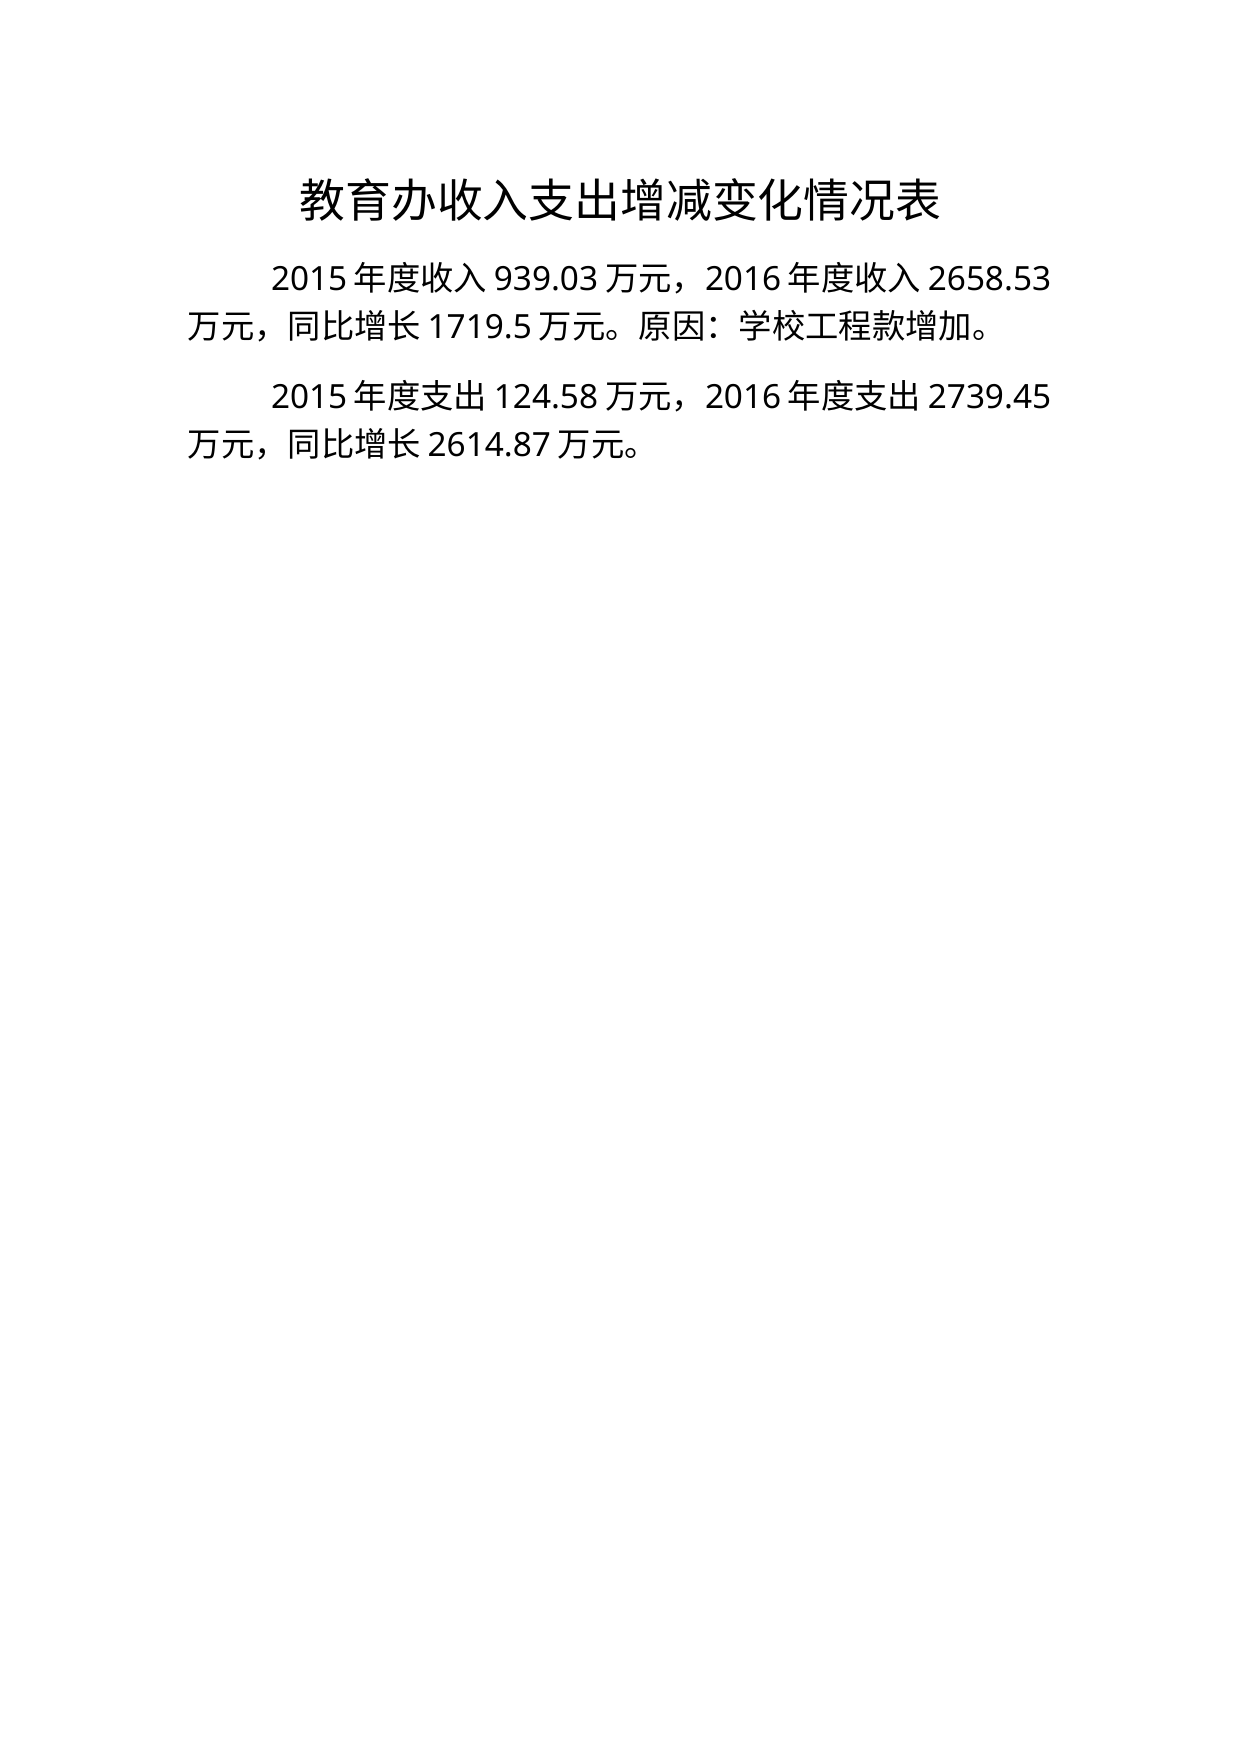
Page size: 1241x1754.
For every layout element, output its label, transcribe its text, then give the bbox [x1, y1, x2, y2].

text 2015年度收入939.03万元，2016年度收入2658.53万元，同比增长1719.5万元。原因：学校工程款增加。 [187, 252, 1053, 348]
text 教育办收入支出增减变化情况表 [187, 164, 1053, 231]
text 2015年度支出124.58万元，2016年度支出2739.45万元，同比增长2614.87万元。 [187, 369, 1053, 466]
